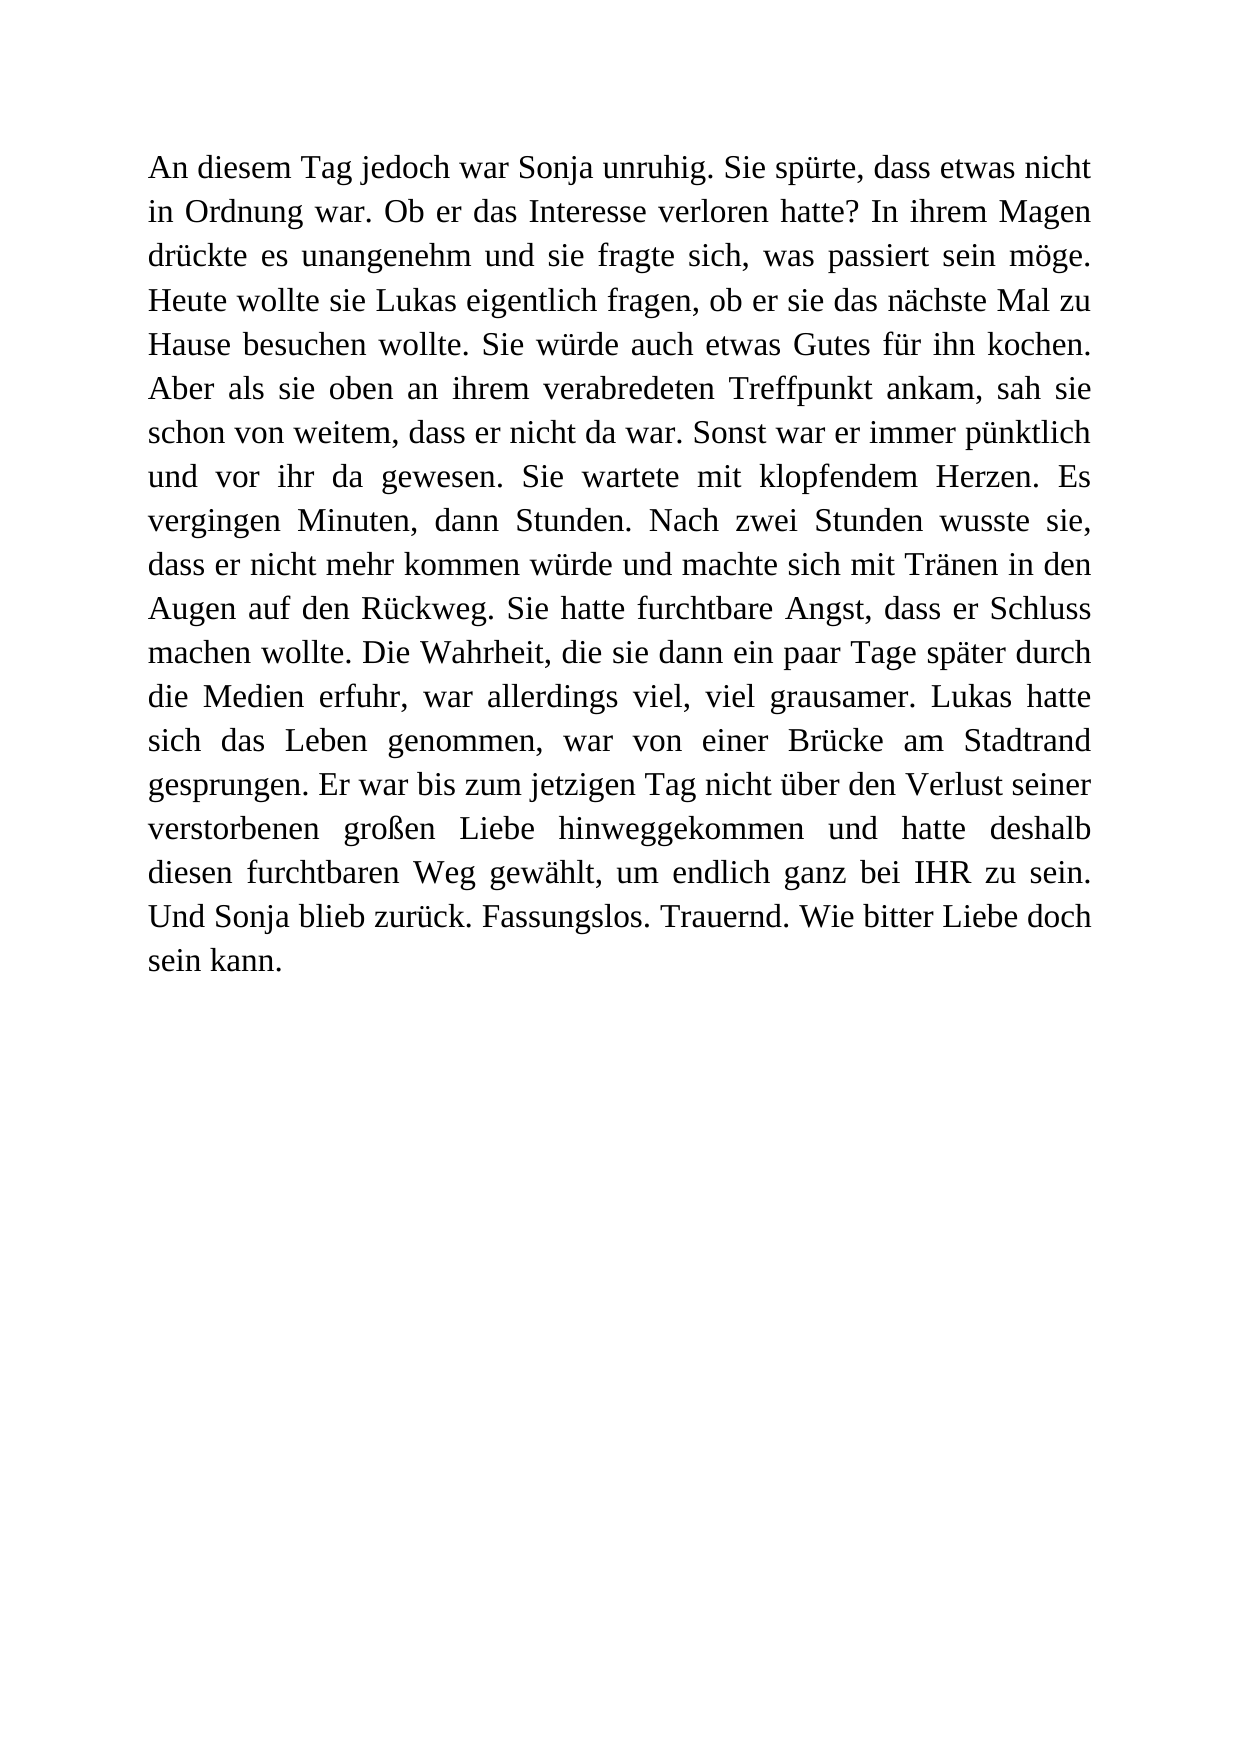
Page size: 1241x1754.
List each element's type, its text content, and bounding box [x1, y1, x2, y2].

text An diesem Tag jedoch war Sonja unruhig. Sie spürte, dass etwas nicht in Ordnung war. Ob er das Interesse verloren hatte? In ihrem Magen drückte es unangenehm und sie fragte sich, was passiert sein möge. Heute wollte sie Lukas eigentlich fragen, ob er sie das nächste Mal zu Hause besuchen wollte. Sie würde auch etwas Gutes für ihn kochen. Aber als sie oben an ihrem verabredeten Treffpunkt ankam, sah sie schon von weitem, dass er nicht da war. Sonst war er immer pünktlich und vor ihr da gewesen. Sie wartete mit klopfendem Herzen. Es vergingen Minuten, dann Stunden. Nach zwei Stunden wusste sie, dass er nicht mehr kommen würde und machte sich mit Tränen in den Augen auf den Rückweg. Sie hatte furchtbare Angst, dass er Schluss machen wollte. Die Wahrheit, die sie dann ein paar Tage später durch die Medien erfuhr, war allerdings viel, viel grausamer. Lukas hatte sich das Leben genommen, war von einer Brücke am Stadtrand gesprungen. Er war bis zum jetzigen Tag nicht über den Verlust seiner verstorbenen großen Liebe hinweggekommen und hatte deshalb diesen furchtbaren Weg gewählt, um endlich ganz bei IHR zu sein. Und Sonja blieb zurück. Fassungslos. Trauernd. Wie bitter Liebe doch sein kann. [148, 148, 1093, 979]
